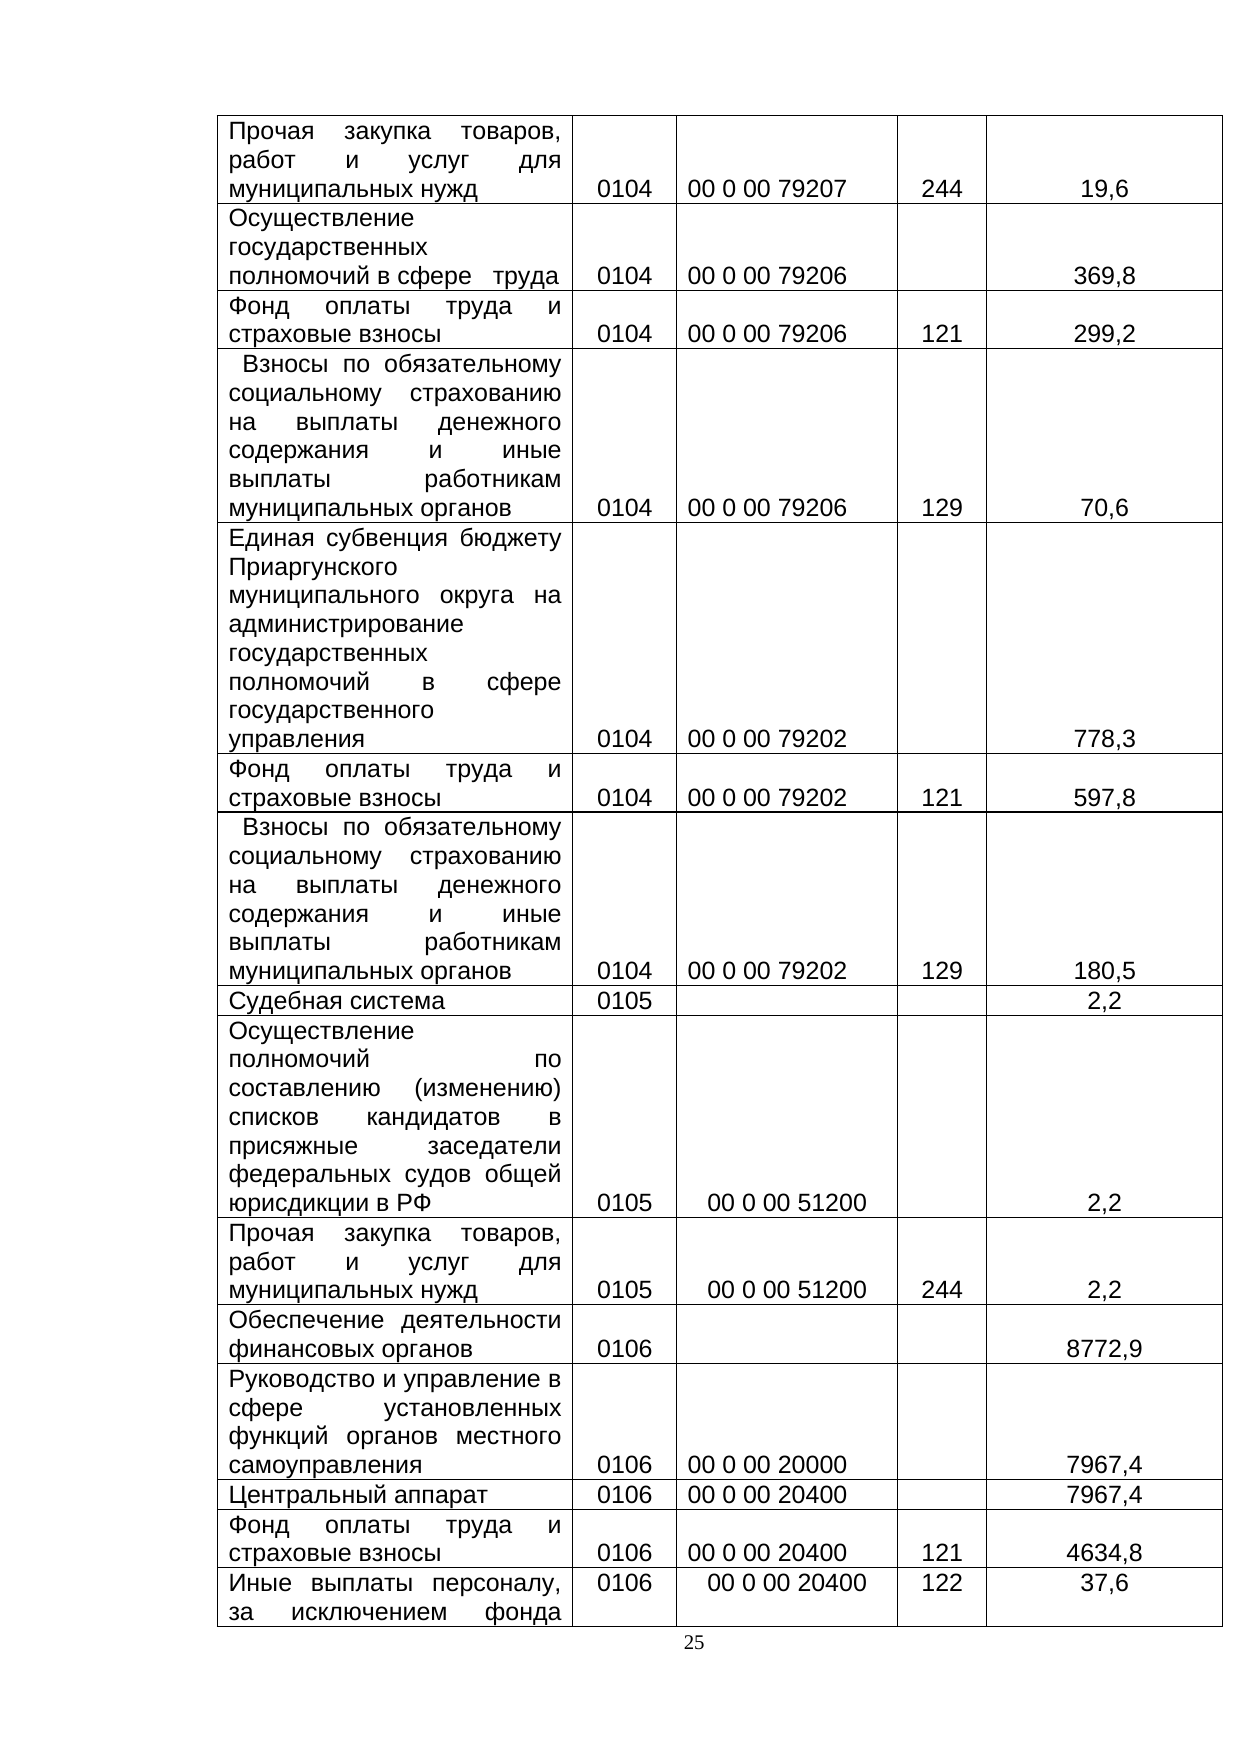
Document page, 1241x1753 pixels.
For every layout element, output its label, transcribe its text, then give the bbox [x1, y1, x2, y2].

table_cell 00 0 00 79202 [677, 813, 897, 985]
table_cell 0104 [573, 754, 676, 811]
table_cell 244 [898, 1218, 986, 1304]
table_cell 0104 [573, 523, 676, 753]
table_cell 597,8 [987, 754, 1222, 811]
table_cell 0106 [573, 1364, 676, 1479]
table_cell Руководство и управление в сфере установленных функций органов местного самоуправления [218, 1364, 572, 1479]
table_cell 0104 [573, 349, 676, 522]
table_cell Прочая закупка товаров, работ и услуг для муниципальных нужд [218, 116, 572, 202]
table_cell [677, 986, 897, 1015]
table_cell 7967,4 [987, 1364, 1222, 1479]
table_cell 0106 [573, 1480, 676, 1509]
table_cell 369,8 [987, 204, 1222, 290]
table_cell Осуществление полномочий по составлению (изменению) списков кандидатов в присяжные заседатели федеральных судов общей юрисдикции в РФ [218, 1016, 572, 1217]
table_cell 19,6 [987, 116, 1222, 202]
table_cell 37,6 [987, 1568, 1222, 1626]
table_cell [677, 1305, 897, 1363]
table_cell 2,2 [987, 986, 1222, 1015]
table_cell 0105 [573, 1218, 676, 1304]
table_cell 00 0 00 79206 [677, 291, 897, 348]
table_cell 0104 [573, 116, 676, 202]
table_cell 70,6 [987, 349, 1222, 522]
table_cell 8772,9 [987, 1305, 1222, 1363]
table_cell Фонд оплаты труда и страховые взносы [218, 291, 572, 348]
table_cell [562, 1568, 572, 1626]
table_cell 00 0 00 20400 [677, 1480, 897, 1509]
table_cell 0104 [573, 204, 676, 290]
table_cell 122 [898, 1568, 986, 1626]
table_cell 0104 [573, 291, 676, 348]
table_cell Единая субвенция бюджету Приаргунского муниципального округа на администрирование государственных полномочий в сфере государственного управления [218, 523, 572, 753]
table_cell 7967,4 [987, 1480, 1222, 1509]
table_cell 00 0 00 79206 [677, 204, 897, 290]
table_cell Судебная система [218, 986, 572, 1015]
table_cell 00 0 00 20400 [677, 1568, 897, 1626]
table_cell Фонд оплаты труда и страховые взносы [218, 1510, 572, 1567]
table_cell 00 0 00 51200 [677, 1218, 897, 1304]
table_cell 129 [898, 813, 986, 985]
table_cell 0106 [573, 1568, 676, 1626]
table_cell 0104 [573, 813, 676, 985]
table_cell Прочая закупка товаров, работ и услуг для муниципальных нужд [218, 1218, 572, 1304]
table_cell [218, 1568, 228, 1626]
table_cell 299,2 [987, 291, 1222, 348]
table_cell 0105 [573, 986, 676, 1015]
table_cell [898, 204, 986, 290]
table_cell [898, 523, 986, 753]
table_cell Взносы по обязательному социальному страхованию на выплаты денежного содержания и иные выплаты работникам муниципальных органов [218, 349, 572, 522]
table_cell 778,3 [987, 523, 1222, 753]
table_cell [898, 986, 986, 1015]
table_cell Фонд оплаты труда и страховые взносы [218, 754, 572, 811]
table_cell [898, 1480, 986, 1509]
table_cell 00 0 00 79207 [677, 116, 897, 202]
table_cell 00 0 00 20000 [677, 1364, 897, 1479]
table_cell 0105 [573, 1016, 676, 1217]
table_cell 121 [898, 1510, 986, 1567]
table_cell 2,2 [987, 1016, 1222, 1217]
table_cell 00 0 00 79202 [677, 523, 897, 753]
table_cell 0106 [573, 1305, 676, 1363]
table_cell Взносы по обязательному социальному страхованию на выплаты денежного содержания и иные выплаты работникам муниципальных органов [218, 813, 572, 985]
table_cell 00 0 00 51200 [677, 1016, 897, 1217]
table_cell [898, 1364, 986, 1479]
table_cell [898, 1016, 986, 1217]
table_cell Обеспечение деятельности финансовых органов [218, 1305, 572, 1363]
table_cell [898, 1305, 986, 1363]
table_cell Центральный аппарат [218, 1480, 572, 1509]
table_cell Осуществление государственных полномочий в сфере труда [218, 204, 572, 290]
table_cell 2,2 [987, 1218, 1222, 1304]
table_cell 0106 [573, 1510, 676, 1567]
table_cell 129 [898, 349, 986, 522]
table_cell 121 [898, 291, 986, 348]
table_cell 121 [898, 754, 986, 811]
table_cell 00 0 00 79206 [677, 349, 897, 522]
table_cell 180,5 [987, 813, 1222, 985]
table_cell 4634,8 [987, 1510, 1222, 1567]
table_cell 00 0 00 20400 [677, 1510, 897, 1567]
table_cell 00 0 00 79202 [677, 754, 897, 811]
table_cell 244 [898, 116, 986, 202]
